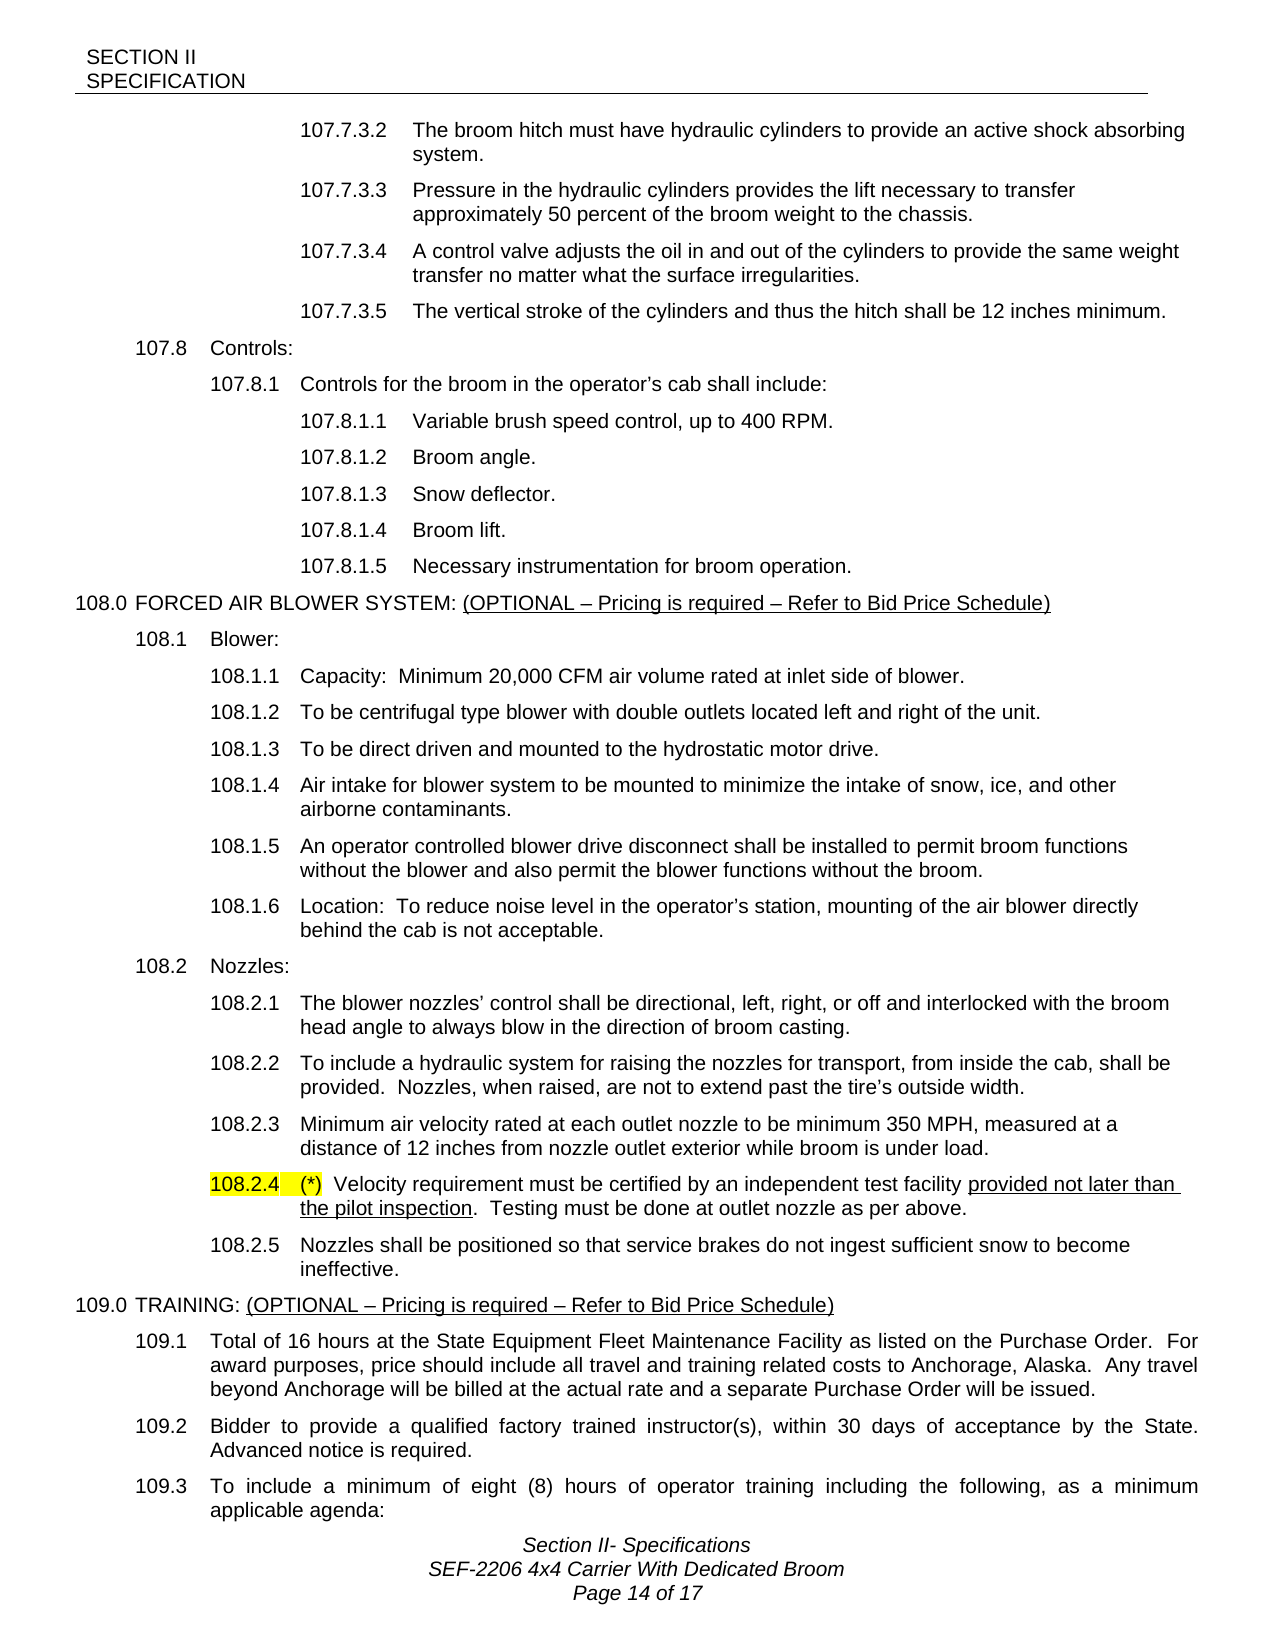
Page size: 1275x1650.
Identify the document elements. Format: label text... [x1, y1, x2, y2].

list Capacity: Minimum 20,000 CFM air volume rated at inlet side of blower. [210, 664, 1197, 688]
list Pressure in the hydraulic cylinders provides the lift necessary to transfer approximately 50 percent of the broom weight to the chassis. [300, 178, 1200, 226]
list Necessary instrumentation for broom operation. [300, 554, 1197, 578]
list To be direct driven and mounted to the hydrostatic motor drive. [210, 737, 1197, 761]
list Blower: [135, 627, 1197, 651]
list Nozzles: [135, 954, 1197, 978]
list To include a hydraulic system for raising the nozzles for transport, from inside the cab, shall be provided. Nozzles, when raised, are not to extend past the tire’s outside width. [210, 1051, 1197, 1099]
list Controls: [135, 336, 1197, 359]
subtitle TRAINING: (OPTIONAL – Pricing is required – Refer to Bid Price Schedule) [75, 1293, 1197, 1317]
list Controls for the broom in the operator’s cab shall include: [210, 372, 1197, 396]
list The vertical stroke of the cylinders and thus the hitch shall be 12 inches minimum. [300, 299, 1200, 323]
list An operator controlled blower drive disconnect shall be installed to permit broom functions without the blower and also permit the blower functions without the broom. [210, 833, 1197, 881]
list Bidder to provide a qualified factory trained instructor(s), within 30 days of acceptance by the State. Advanced notice is required. [135, 1414, 1200, 1462]
list Broom angle. [300, 445, 1197, 469]
list Variable brush speed control, up to 400 RPM. [300, 408, 1197, 432]
list To include a minimum of eight (8) hours of operator training including the following, as a minimum applicable agenda: [135, 1474, 1200, 1522]
list Air intake for blower system to be mounted to minimize the intake of snow, ice, and other airborne contaminants. [210, 773, 1197, 821]
subtitle FORCED AIR BLOWER SYSTEM: (OPTIONAL – Pricing is required – Refer to Bid Price Schedule) [75, 591, 1197, 615]
list Minimum air velocity rated at each outlet nozzle to be minimum 350 MPH, measured at a distance of 12 inches from nozzle outlet exterior while broom is under load. [210, 1112, 1197, 1159]
list The broom hitch must have hydraulic cylinders to provide an active shock absorbing system. [300, 118, 1200, 166]
list Location: To reduce noise level in the operator’s station, mounting of the air blower directly behind the cab is not acceptable. [210, 894, 1197, 942]
list The blower nozzles’ control shall be directional, left, right, or off and interlocked with the broom head angle to always blow in the direction of broom casting. [210, 991, 1197, 1039]
list (*) Velocity requirement must be certified by an independent test facility provided not later than the pilot inspection. Testing must be done at outlet nozzle as per above. [210, 1172, 1197, 1220]
list Nozzles shall be positioned so that service brakes do not ingest sufficient snow to become ineffective. [210, 1232, 1197, 1280]
list Total of 16 hours at the State Equipment Fleet Maintenance Facility as listed on the Purchase Order. For award purposes, price should include all travel and training related costs to Anchorage, Alaska. Any travel beyond Anchorage will be billed at the actual rate and a separate Purchase Order will be issued. [135, 1329, 1200, 1401]
list To be centrifugal type blower with double outlets located left and right of the unit. [210, 700, 1197, 724]
list Snow deflector. [300, 481, 1197, 505]
list Broom lift. [300, 518, 1197, 542]
list A control valve adjusts the oil in and out of the cylinders to provide the same weight transfer no matter what the surface irregularities. [300, 239, 1200, 287]
